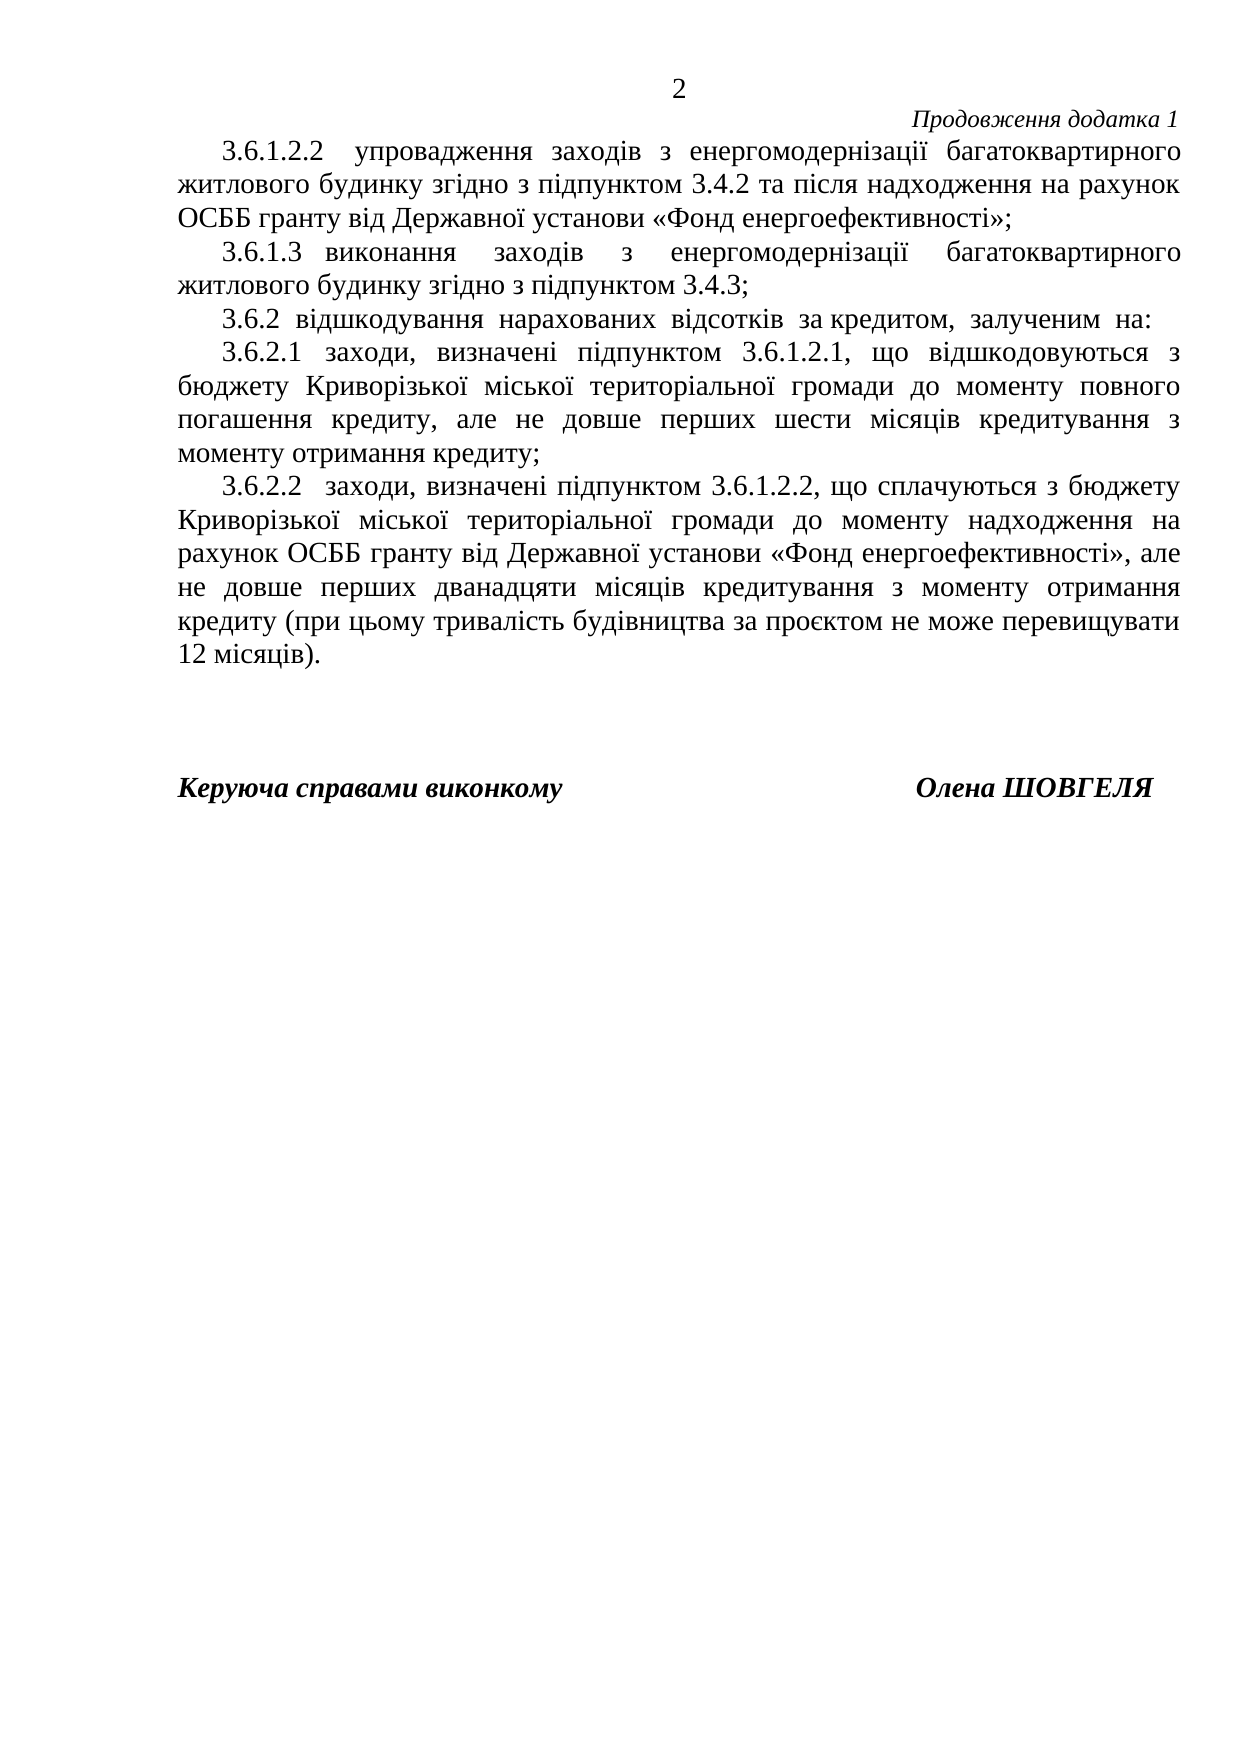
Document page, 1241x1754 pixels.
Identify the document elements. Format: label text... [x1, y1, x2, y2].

text 3.6.2.1 заходи, визначені підпунктом 3.6.1.2.1, що відшкодовуються з бюджету Криворізької міської територіальної громади до моменту повного погашення кредиту, але не довше перших шести місяців кредитування з моменту отримання кредиту; [177, 334, 1181, 468]
text 3.6.2 відшкодування нарахованих відсотків за кредитом, залученим на: [177, 301, 1181, 334]
text Керуюча справами виконкому Олена Шовгеля [177, 770, 1181, 804]
text 3.6.2.2 заходи, визначені підпунктом 3.6.1.2.2, що сплачуються з бюджету Криворізької міської територіальної громади до моменту надходження на рахунок ОСББ гранту від Державної установи «Фонд енергоефективності», але не довше перших дванадцяти місяців кредитування з моменту отримання кредиту (при цьому тривалість будівництва за проєктом не може перевищувати 12 місяців). [177, 468, 1181, 670]
text 3.6.1.2.2 упровадження заходів з енергомодернізації багатоквартирного житлового будинку згідно з підпунктом 3.4.2 та після надходження на рахунок ОСББ гранту від Державної установи «Фонд енергоефективності»; [177, 133, 1181, 234]
text 3.6.1.3 виконання заходів з енергомодернізації багатоквартирного житлового будинку згідно з підпунктом 3.4.3; [177, 234, 1181, 301]
